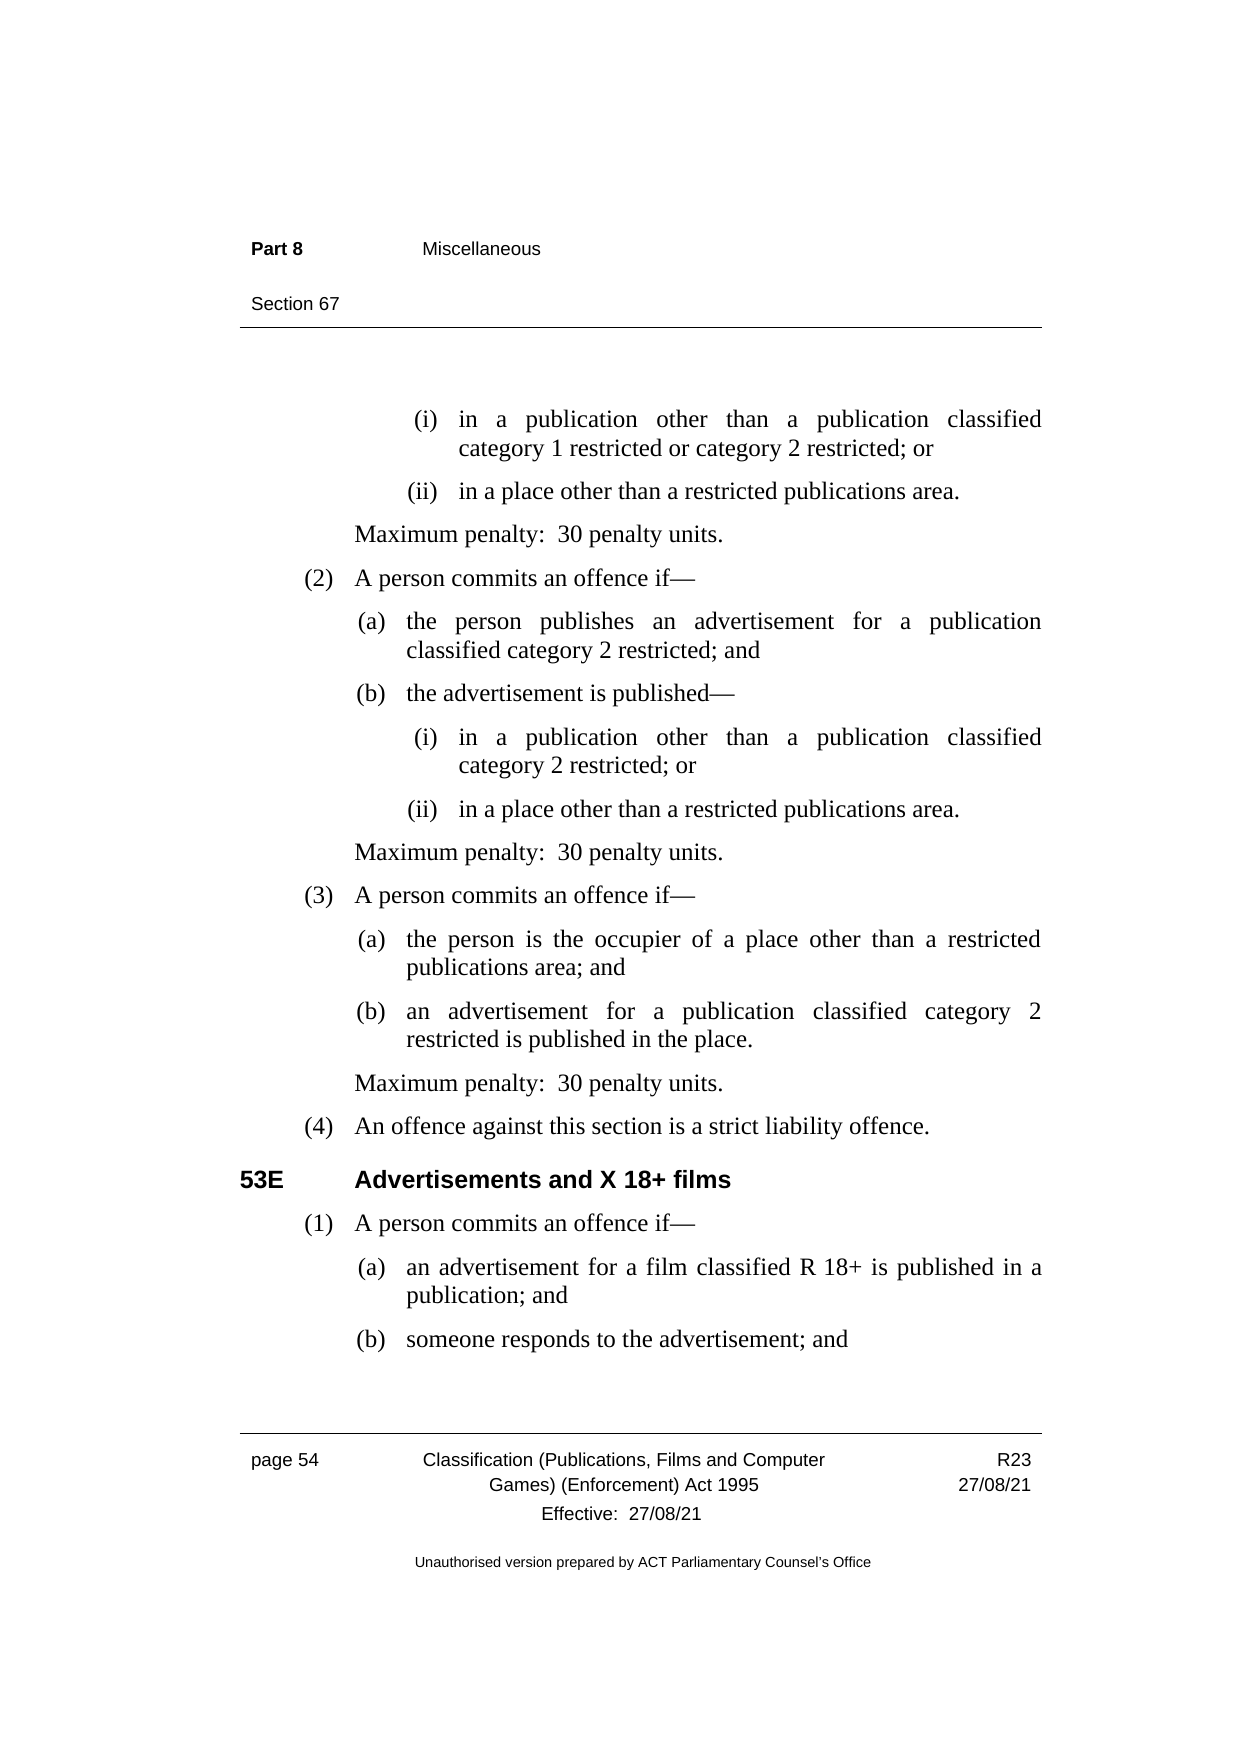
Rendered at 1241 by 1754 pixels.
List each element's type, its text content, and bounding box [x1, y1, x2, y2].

text (i) in a publication other than a publication classified category 2 restricted; or [239, 722, 1042, 779]
text (1) A person commits an offence if— [239, 1208, 1042, 1237]
text (ii) in a place other than a restricted publications area. [239, 794, 1042, 822]
text (b) an advertisement for a publication classified category 2 restricted is published in the place. [239, 996, 1042, 1053]
text (b) the advertisement is published— [239, 678, 1042, 707]
text (a) an advertisement for a film classified R 18+ is published in a publication; and [239, 1252, 1042, 1309]
text Maximum penalty: 30 penalty units. [354, 837, 1042, 866]
text 53E Advertisements and X 18+ films [239, 1165, 1042, 1194]
text (3) A person commits an offence if— [239, 880, 1042, 909]
text (a) the person is the occupier of a place other than a restricted publications area; and [239, 924, 1042, 981]
text (2) A person commits an offence if— [239, 563, 1042, 592]
text (a) the person publishes an advertisement for a publication classified category 2 restricted; and [239, 606, 1042, 664]
text Maximum penalty: 30 penalty units. [354, 1068, 1042, 1097]
text (i) in a publication other than a publication classified category 1 restricted or category 2 restricted; or [239, 404, 1042, 462]
text (4) An offence against this section is a strict liability offence. [239, 1111, 1042, 1140]
text Maximum penalty: 30 penalty units. [354, 519, 1042, 548]
text (ii) in a place other than a restricted publications area. [239, 476, 1042, 505]
text (b) someone responds to the advertisement; and [239, 1324, 1042, 1352]
